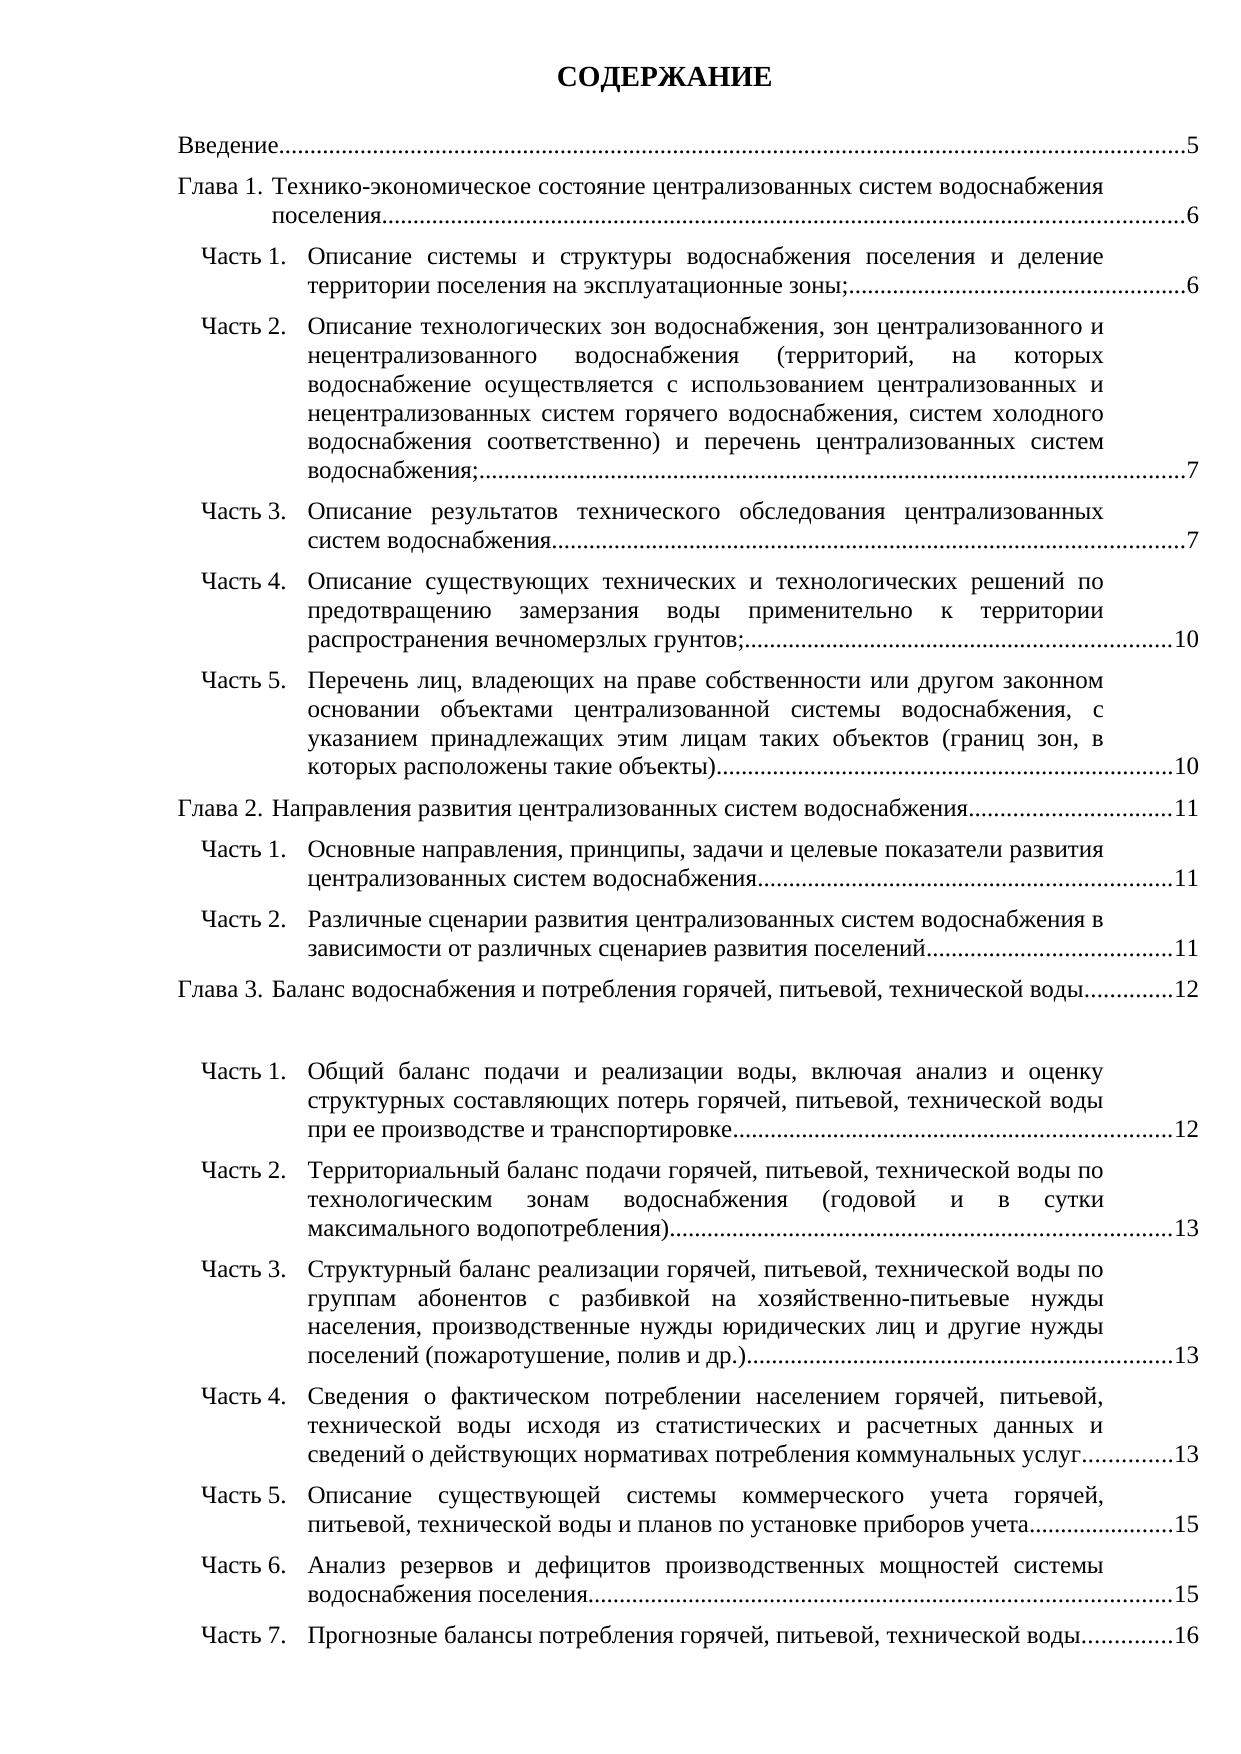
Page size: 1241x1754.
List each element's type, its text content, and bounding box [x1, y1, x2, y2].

text Часть 6. Анализ резервов и дефицитов производственных мощностей системы водоснабжения поселения 15 [201, 1550, 1104, 1608]
text Часть 7. Прогнозные балансы потребления горячей, питьевой, технической воды 16 [201, 1620, 1104, 1649]
text Часть 2. Описание технологических зон водоснабжения, зон централизованного и нецентрализованного водоснабжения (территорий, на которых водоснабжение осуществляется с использованием централизованных и нецентрализованных систем горячего водоснабжения, систем холодного водоснабжения соответственно) и перечень централизованных систем водоснабжения; 7 [201, 311, 1104, 484]
text Часть 3. Описание результатов технического обследования централизованных систем водоснабжения 7 [201, 496, 1104, 554]
text Глава 1. Технико-экономическое состояние централизованных систем водоснабжения поселения 6 [177, 171, 1104, 229]
text Часть 1. Описание системы и структуры водоснабжения поселения и деление территории поселения на эксплуатационные зоны; 6 [201, 241, 1104, 299]
text Глава 2. Направления развития централизованных систем водоснабжения 11 [177, 793, 1104, 821]
text Часть 3. Структурный баланс реализации горячей, питьевой, технической воды по группам абонентов с разбивкой на хозяйственно-питьевые нужды населения, производственные нужды юридических лиц и другие нужды поселений (пожаротушение, полив и др.) 13 [201, 1254, 1104, 1369]
text Часть 4. Описание существующих технических и технологических решений по предотвращению замерзания воды применительно к территории распространения вечномерзлых грунтов; 10 [201, 566, 1104, 653]
text Введение 5 [177, 130, 1104, 159]
text Часть 1. Общий баланс подачи и реализации воды, включая анализ и оценку структурных составляющих потерь горячей, питьевой, технической воды при ее производстве и транспортировке 12 [201, 1056, 1104, 1143]
text Часть 2. Территориальный баланс подачи горячей, питьевой, технической воды по технологическим зонам водоснабжения (годовой и в сутки максимального водопотребления) 13 [201, 1155, 1104, 1241]
text Часть 5. Перечень лиц, владеющих на праве собственности или другом законном основании объектами централизованной системы водоснабжения, с указанием принадлежащих этим лицам таких объектов (границ зон, в которых расположены такие объекты). 10 [201, 665, 1104, 780]
text Часть 5. Описание существующей системы коммерческого учета горячей, питьевой, технической воды и планов по установке приборов учета 15 [201, 1480, 1104, 1538]
text Часть 4. Сведения о фактическом потреблении населением горячей, питьевой, технической воды исходя из статистических и расчетных данных и сведений о действующих нормативах потребления коммунальных услуг 13 [201, 1381, 1104, 1468]
text Часть 2. Различные сценарии развития централизованных систем водоснабжения в зависимости от различных сценариев развития поселений 11 [201, 904, 1104, 961]
text Содержание [177, 59, 1152, 93]
text Глава 3. Баланс водоснабжения и потребления горячей, питьевой, технической воды 12 [177, 974, 1104, 1003]
text Часть 1. Основные направления, принципы, задачи и целевые показатели развития централизованных систем водоснабжения 11 [201, 834, 1104, 891]
